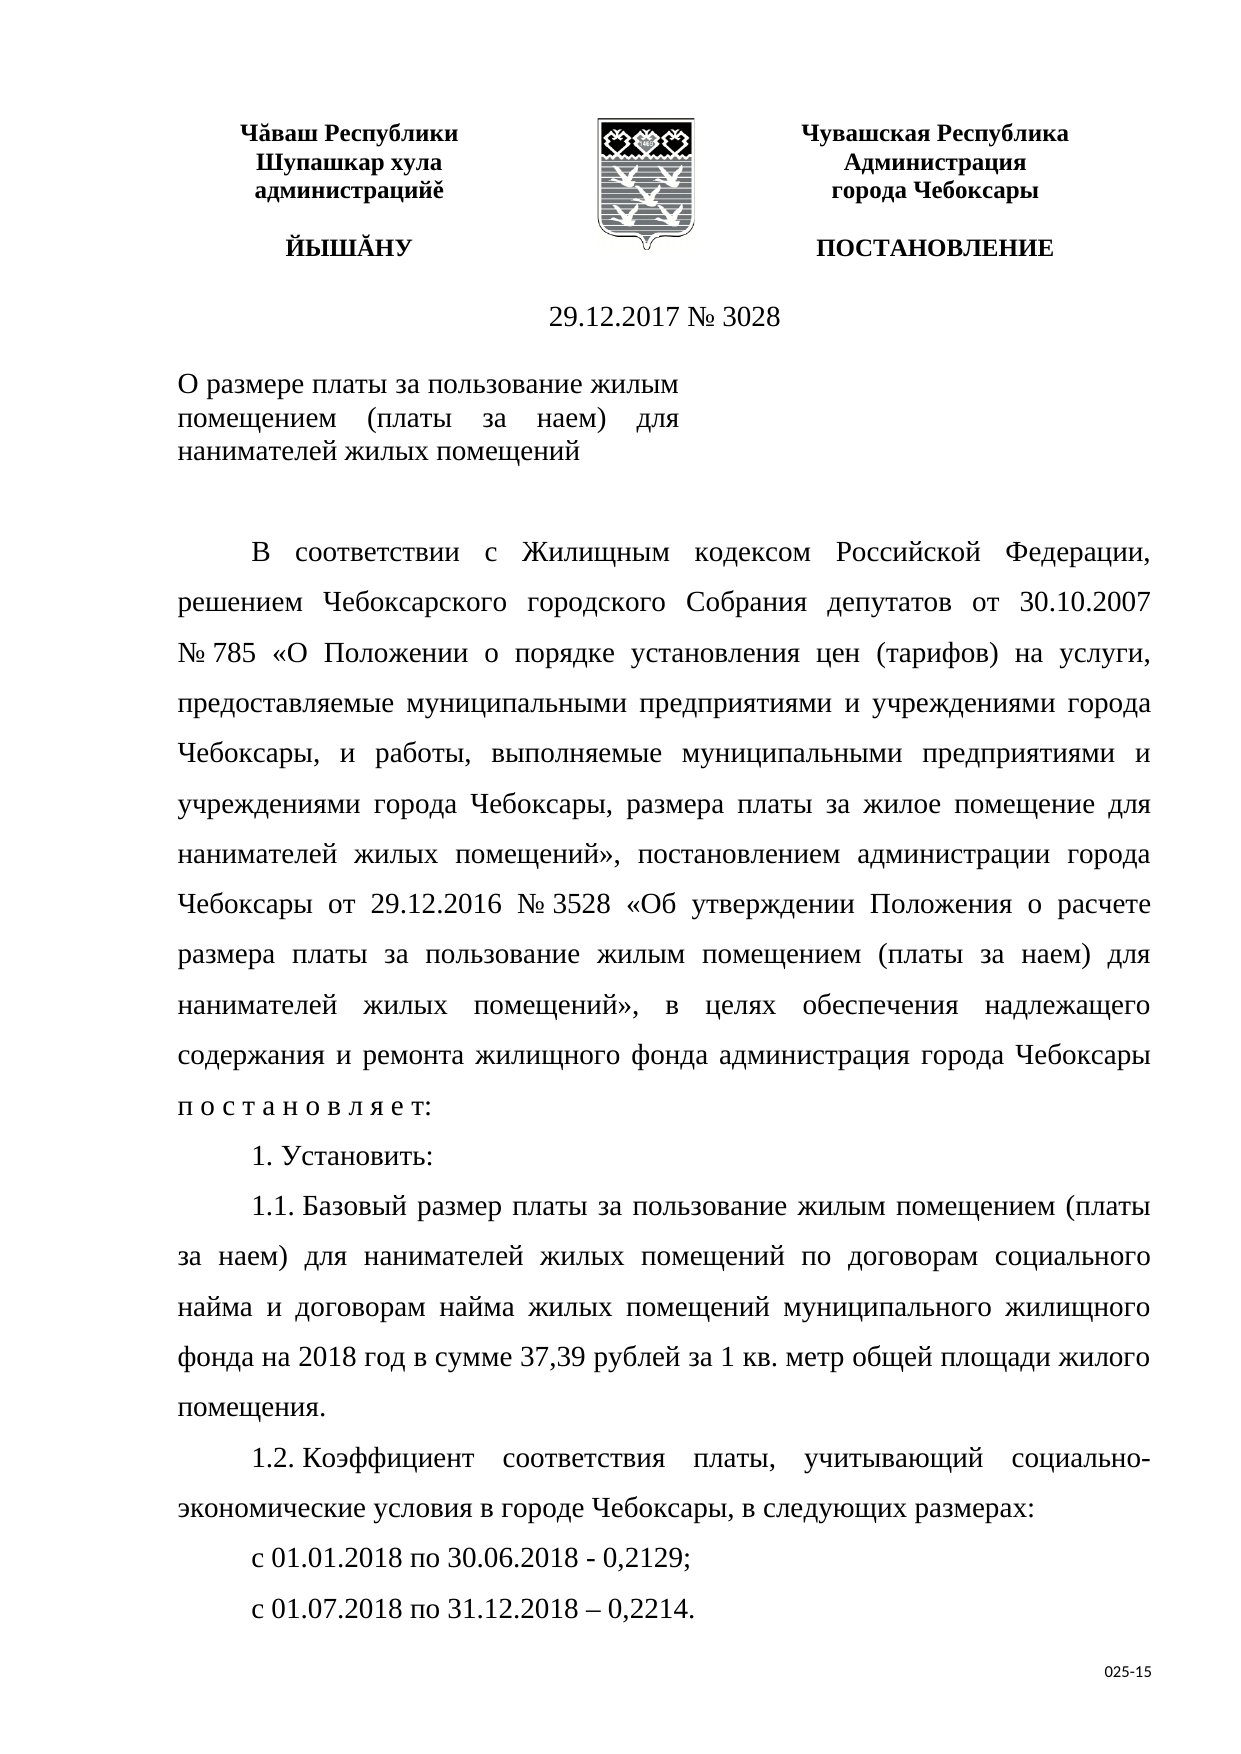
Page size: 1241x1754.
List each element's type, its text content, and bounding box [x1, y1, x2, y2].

text 1.2. Коэффициент соответствия платы, учитывающий социально-экономические условия в городе Чебоксары, в следующих размерах: [177, 1440, 1152, 1524]
list Установить: [177, 1138, 1152, 1171]
text В соответствии с Жилищным кодексом Российской Федерации, решением Чебоксарского городского Собрания депутатов от 30.10.2007 № 785 «О Положении о порядке установления цен (тарифов) на услуги, предоставляемые муниципальными предприятиями и учреждениями города Чебоксары, и работы, выполняемые муниципальными предприятиями и учреждениями города Чебоксары, размера платы за жилое помещение для нанимателей жилых помещений», постановлением администрации города Чебоксары от 29.12.2016 № 3528 «Об утверждении Положения о расчете размера платы за пользование жилым помещением (платы за наем) для нанимателей жилых помещений», в целях обеспечения надлежащего содержания и ремонта жилищного фонда администрация города Чебоксары п о с т а н о в л я е т: [177, 534, 1152, 1121]
picture [597, 118, 695, 250]
text 1.1. Базовый размер платы за пользование жилым помещением (платы за наем) для нанимателей жилых помещений по договорам социального найма и договорам найма жилых помещений муниципального жилищного фонда на 2018 год в сумме 37,39 рублей за 1 кв. метр общей площади жилого помещения. [177, 1188, 1152, 1423]
text 29.12.2017 № 3028 [177, 299, 1152, 333]
table_header Чувашская Республика Администрация города Чебоксары ПОСТАНОВЛЕНИЕ [759, 118, 1112, 266]
title О размере платы за пользование жилым помещением (платы за наем) для нанимателей жилых помещений [177, 366, 679, 467]
text с 01.01.2018 по 30.06.2018 - 0,2129; [177, 1540, 1152, 1574]
table_header Чăваш Республики Шупашкар хула администрацийě ЙЫШĂНУ [165, 118, 533, 266]
text с 01.07.2018 по 31.12.2018 – 0,2214. [177, 1591, 1152, 1624]
table_header [534, 118, 758, 266]
